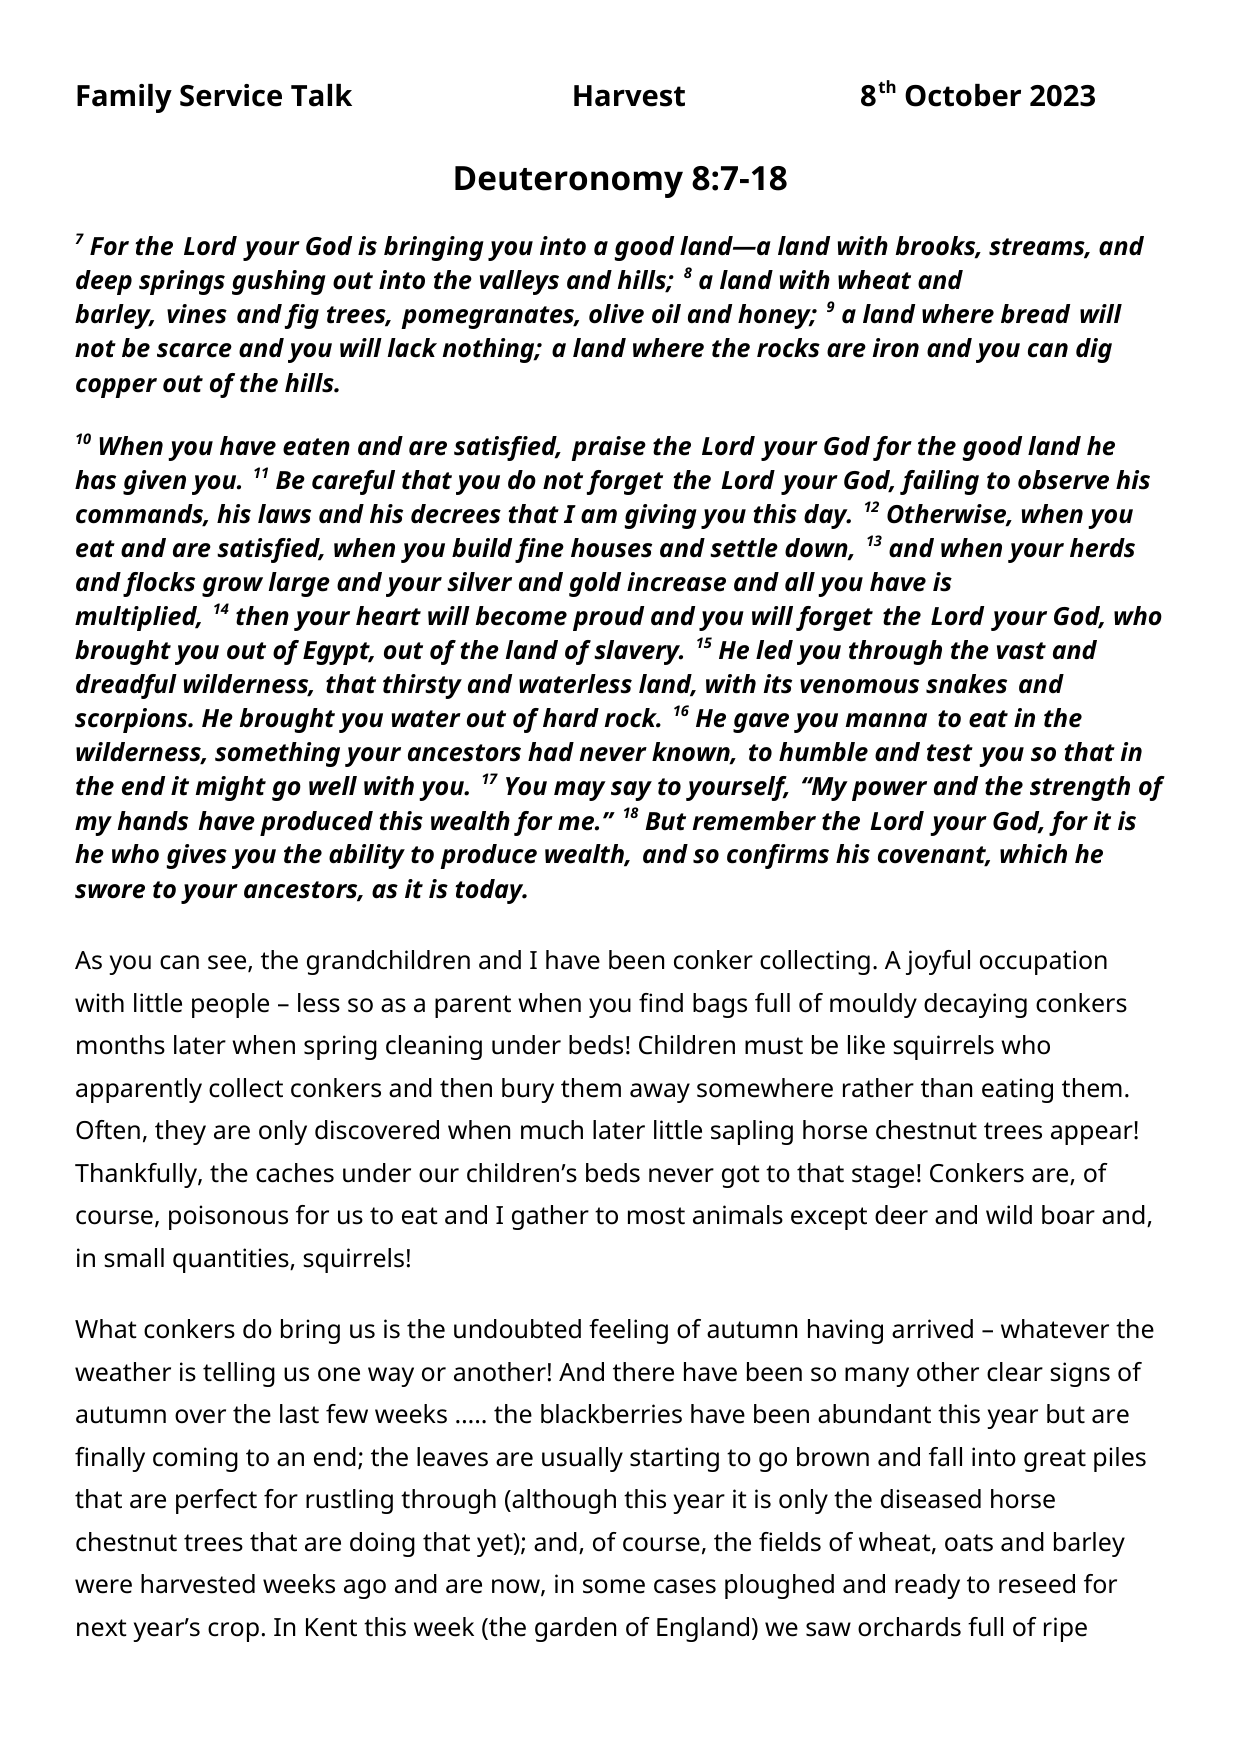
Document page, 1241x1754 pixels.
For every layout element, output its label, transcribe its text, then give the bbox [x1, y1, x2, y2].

text As you can see, the grandchildren and I have been conker collecting. A joyful occupation with little people – less so as a parent when you find bags full of mouldy decaying conkers months later when spring cleaning under beds! Children must be like squirrels who apparently collect conkers and then bury them away somewhere rather than eating them. Often, they are only discovered when much later little sapling horse chestnut trees appear! Thankfully, the caches under our children’s beds never got to that stage! Conkers are, of course, poisonous for us to eat and I gather to most animals except deer and wild boar and, in small quantities, squirrels! [75, 934, 1165, 1274]
text Family Service Talk Harvest 8th October 2023 [75, 75, 1165, 115]
text Deuteronomy 8:7-18 [75, 154, 1165, 200]
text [75, 1304, 1165, 1644]
text 7 For the Lord your God is bringing you into a good land—a land with brooks, streams, and deep springs gushing out into the valleys and hills; 8 a land with wheat and barley, vines and fig trees, pomegranates, olive oil and honey; 9 a land where bread will not be scarce and you will lack nothing; a land where the rocks are iron and you can dig copper out of the hills. [75, 229, 1165, 399]
text 10 When you have eaten and are satisfied, praise the Lord your God for the good land he has given you. 11 Be careful that you do not forget the Lord your God, failing to observe his commands, his laws and his decrees that I am giving you this day. 12 Otherwise, when you eat and are satisfied, when you build fine houses and settle down, 13 and when your herds and flocks grow large and your silver and gold increase and all you have is multiplied, 14 then your heart will become proud and you will forget the Lord your God, who brought you out of Egypt, out of the land of slavery. 15 He led you through the vast and dreadful wilderness, that thirsty and waterless land, with its venomous snakes and scorpions. He brought you water out of hard rock. 16 He gave you manna to eat in the wilderness, something your ancestors had never known, to humble and test you so that in the end it might go well with you. 17 You may say to yourself, “My power and the strength of my hands have produced this wealth for me.” 18 But remember the Lord your God, for it is he who gives you the ability to produce wealth, and so confirms his covenant, which he swore to your ancestors, as it is today. [75, 428, 1165, 905]
